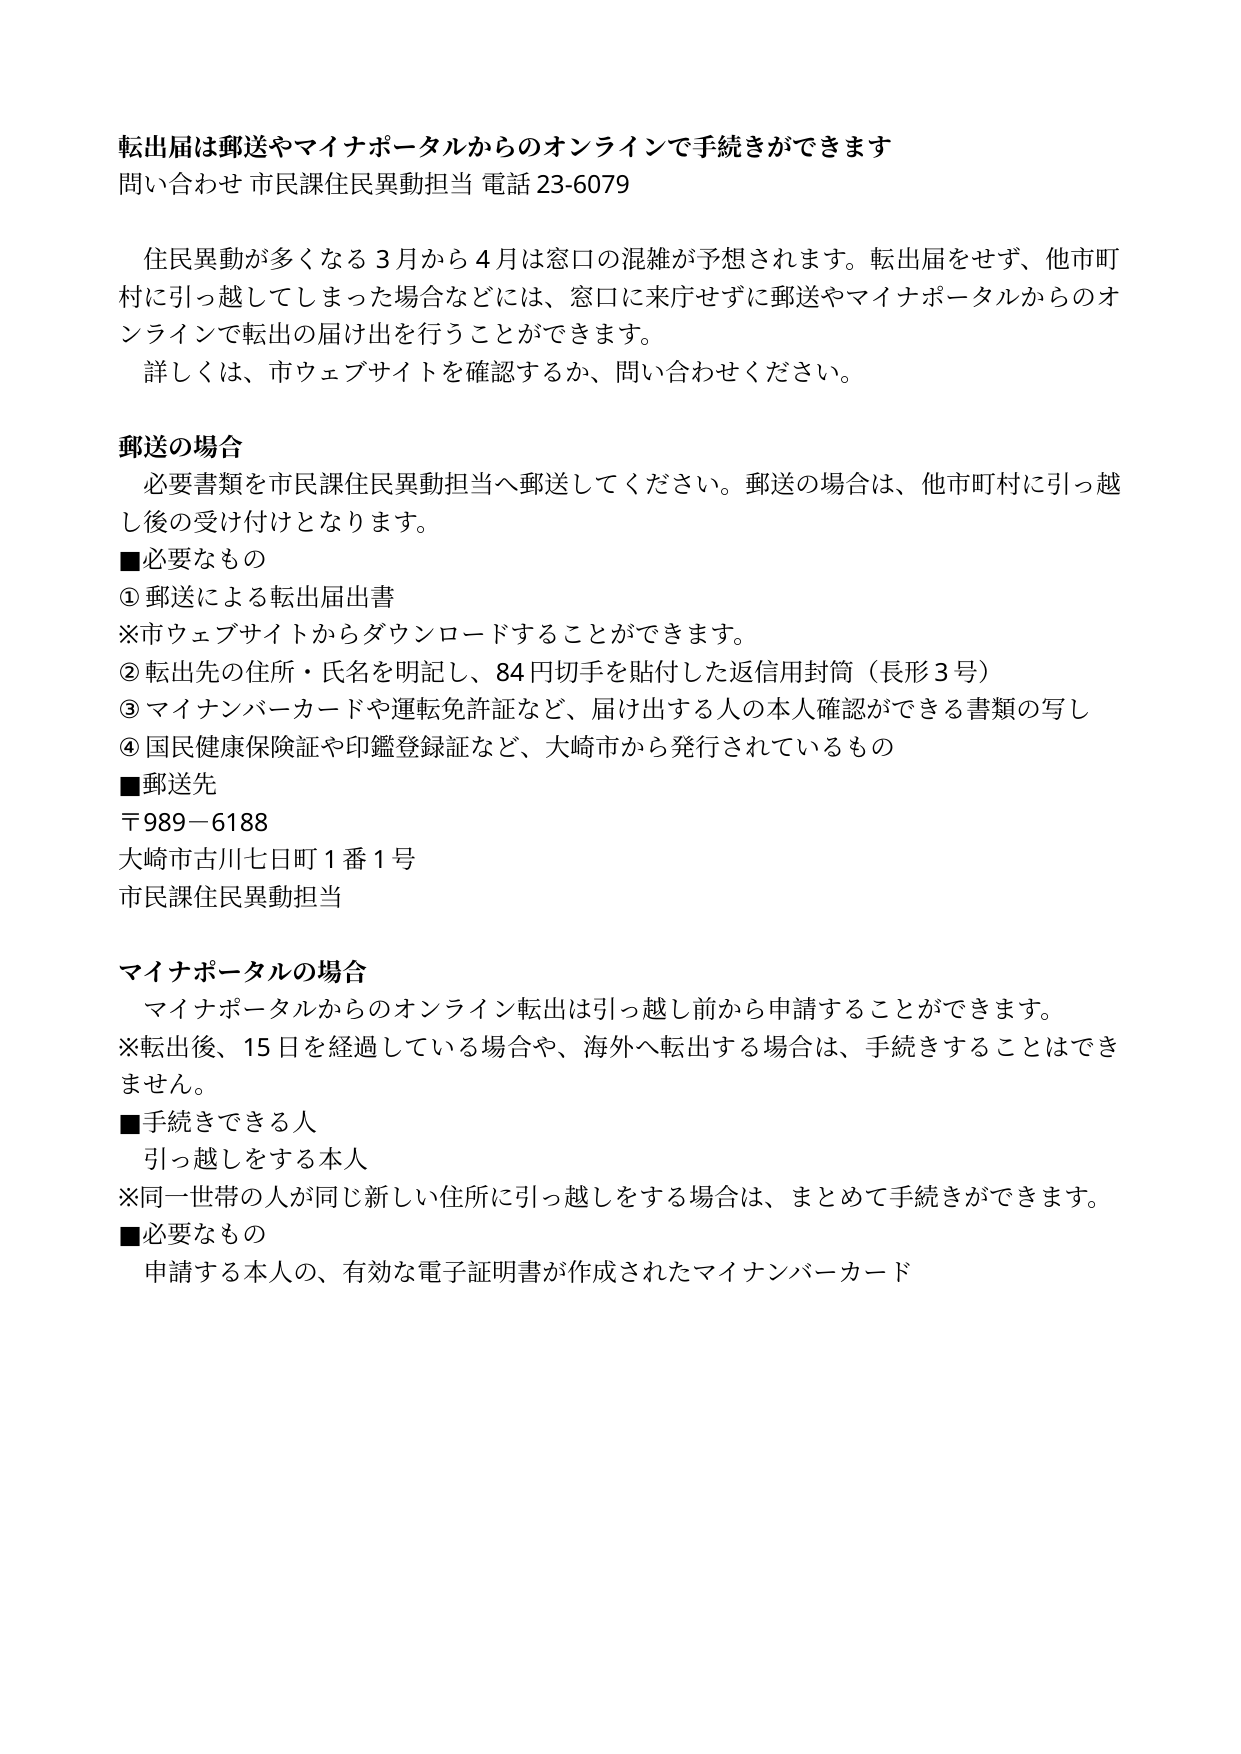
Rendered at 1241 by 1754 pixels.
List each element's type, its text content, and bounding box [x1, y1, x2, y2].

text ①郵送による転出届出書 [118, 577, 1122, 614]
text ■必要なもの [118, 539, 1122, 577]
text ③マイナンバーカードや運転免許証など、届け出する人の本人確認ができる書類の写し [118, 689, 1122, 727]
text ※同一世帯の人が同じ新しい住所に引っ越しをする場合は、まとめて手続きができます。 [118, 1177, 1122, 1214]
text 市民課住民異動担当 [118, 877, 1122, 914]
text 詳しくは、市ウェブサイトを確認するか、問い合わせください。 [118, 352, 1122, 389]
text ■必要なもの [118, 1214, 1122, 1252]
text 問い合わせ 市民課住民異動担当 電話23-6079 [118, 164, 1122, 202]
text 郵送の場合 [118, 427, 1122, 464]
text 引っ越しをする本人 [118, 1139, 1122, 1177]
text 大崎市古川七日町1番1号 [118, 839, 1122, 877]
text ■手続きできる人 [118, 1102, 1122, 1139]
text マイナポータルの場合 [118, 952, 1122, 989]
text 〒989－6188 [118, 802, 1122, 839]
text 申請する本人の、有効な電子証明書が作成されたマイナンバーカード [118, 1252, 1122, 1289]
text ■郵送先 [118, 764, 1122, 802]
text マイナポータルからのオンライン転出は引っ越し前から申請することができます。 [118, 989, 1122, 1027]
text ②転出先の住所・氏名を明記し、84円切手を貼付した返信用封筒（長形3号） [118, 652, 1122, 689]
text ※転出後、15日を経過している場合や、海外へ転出する場合は、手続きすることはできません。 [118, 1027, 1122, 1102]
text 必要書類を市民課住民異動担当へ郵送してください。郵送の場合は、他市町村に引っ越し後の受け付けとなります。 [118, 464, 1122, 539]
text 転出届は郵送やマイナポータルからのオンラインで手続きができます [118, 127, 1122, 164]
text ④国民健康保険証や印鑑登録証など、大崎市から発行されているもの [118, 727, 1122, 764]
text 住民異動が多くなる3月から4月は窓口の混雑が予想されます。転出届をせず、他市町村に引っ越してしまった場合などには、窓口に来庁せずに郵送やマイナポータルからのオンラインで転出の届け出を行うことができます。 [118, 239, 1122, 352]
text ※市ウェブサイトからダウンロードすることができます。 [118, 614, 1122, 652]
